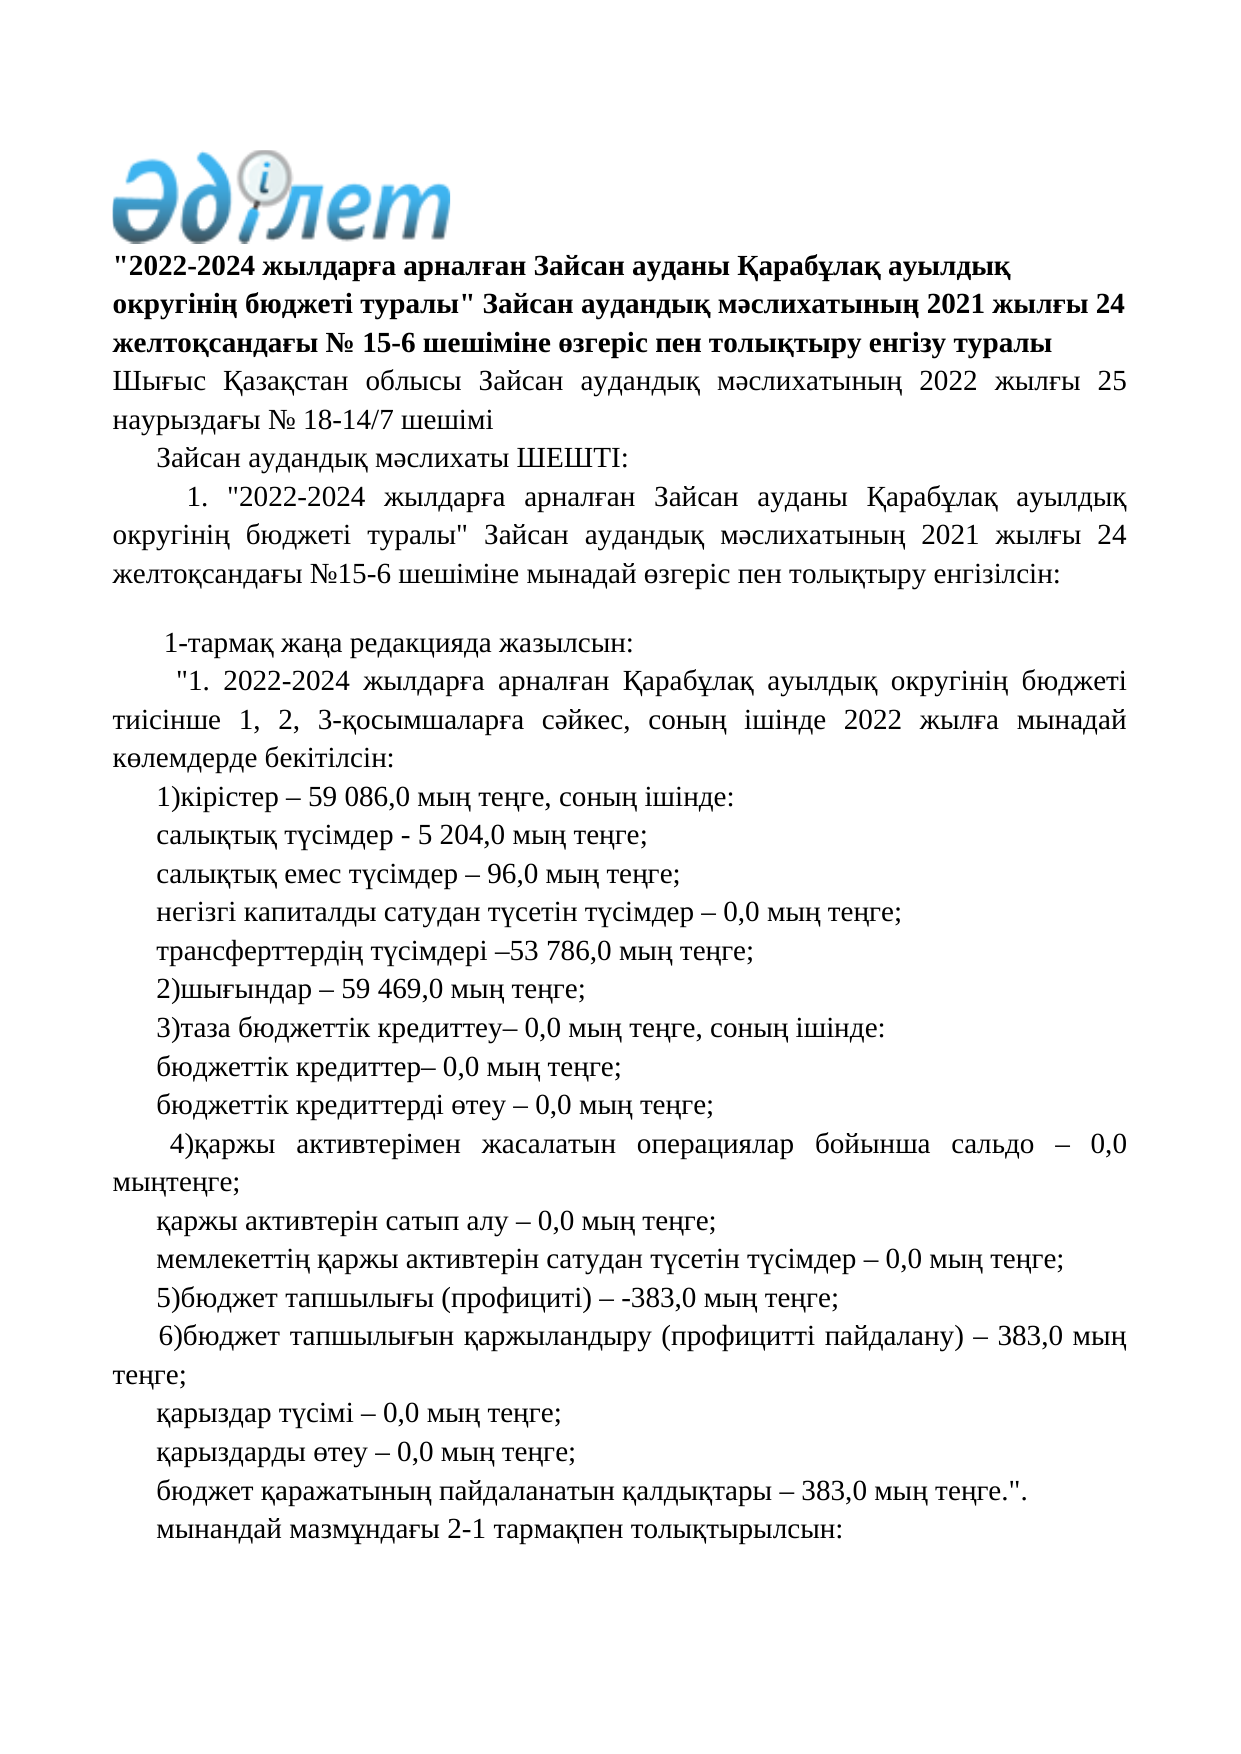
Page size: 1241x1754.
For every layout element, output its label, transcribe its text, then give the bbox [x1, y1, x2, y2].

text 1. "2022-2024 жылдарға арналған Зайсан ауданы Қарабұлақ ауылдық округінің бюджеті туралы" Зайсан аудандық мәслихатының 2021 жылғы 24 желтоқсандағы №15-6 шешіміне мынадай өзгеріс пен толықтыру енгізілсін: [112, 479, 1128, 589]
text Зайсан аудандық мәслихаты ШЕШТІ: [112, 440, 1128, 474]
text "2022-2024 жылдарға арналған Зайсан ауданы Қарабұлақ ауылдық округінің бюджеті туралы" Зайсан аудандық мәслихатының 2021 жылғы 24 желтоқсандағы № 15-6 шешіміне өзгеріс пен толықтыру енгізу туралы [112, 248, 1128, 358]
text 6)бюджет тапшылығын қаржыландыру (профицитті пайдалану) – 383,0 мың теңге; [112, 1318, 1128, 1391]
text 3)таза бюджеттік кредиттеу– 0,0 мың теңге, соның ішінде: [112, 1010, 1128, 1044]
text 2)шығындар – 59 469,0 мың теңге; [112, 972, 1128, 1005]
text 1)кірістер – 59 086,0 мың теңге, соның ішінде: [112, 779, 1128, 812]
text бюджеттік кредиттер– 0,0 мың теңге; [112, 1049, 1128, 1082]
picture [112, 150, 451, 244]
text салықтық емес түсімдер – 96,0 мың теңге; [112, 856, 1128, 889]
text негізгі капиталды сатудан түсетін түсімдер – 0,0 мың теңге; [112, 894, 1128, 928]
text қарыздар түсімі – 0,0 мың теңге; [112, 1396, 1128, 1429]
text "1. 2022-2024 жылдарға арналған Қарабұлақ ауылдық округінің бюджеті тиісінше 1, 2, 3-қосымшаларға сәйкес, соның ішінде 2022 жылға мынадай көлемдерде бекітілсін: [112, 663, 1128, 774]
text Шығыс Қазақстан облысы Зайсан аудандық мәслихатының 2022 жылғы 25 наурыздағы № 18-14/7 шешімі [112, 363, 1128, 435]
text трансферттердің түсімдері –53 786,0 мың теңге; [112, 933, 1128, 967]
text мемлекеттің қаржы активтерін сатудан түсетін түсімдер – 0,0 мың теңге; [112, 1241, 1128, 1275]
text мынандай мазмұндағы 2-1 тармақпен толықтырылсын: [112, 1511, 1128, 1545]
text 5)бюджет тапшылығы (профициті) – -383,0 мың теңге; [112, 1280, 1128, 1313]
text қарыздарды өтеу – 0,0 мың теңге; [112, 1434, 1128, 1468]
text бюджеттік кредиттерді өтеу – 0,0 мың теңге; [112, 1087, 1128, 1121]
text салықтық түсімдер - 5 204,0 мың теңге; [112, 817, 1128, 851]
text 1-тармақ жаңа редакцияда жазылсын: [112, 625, 1128, 658]
text қаржы активтерін сатып алу – 0,0 мың теңге; [112, 1203, 1128, 1236]
text бюджет қаражатының пайдаланатын қалдықтары – 383,0 мың теңге.". [112, 1473, 1128, 1506]
text 4)қаржы активтерімен жасалатын операциялар бойынша сальдо – 0,0 мыңтеңге; [112, 1126, 1128, 1198]
